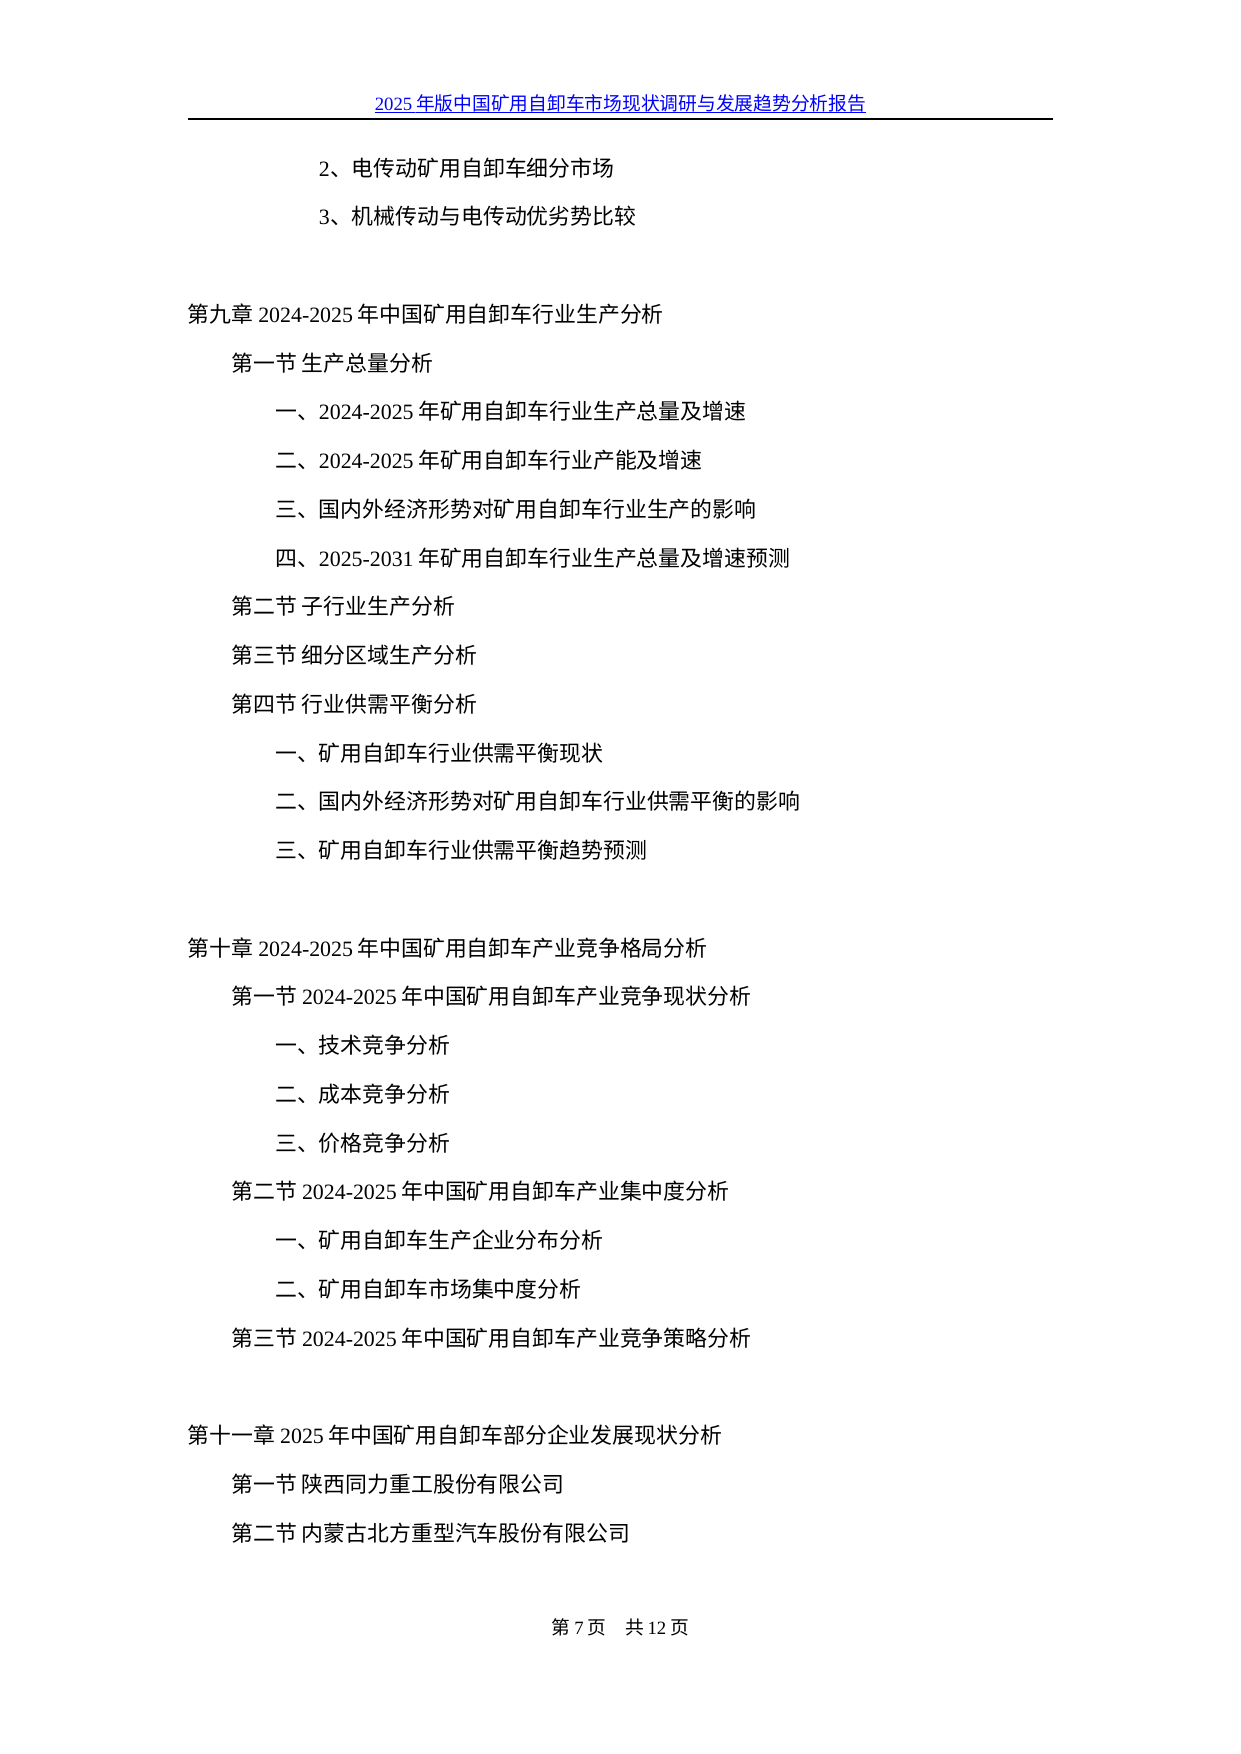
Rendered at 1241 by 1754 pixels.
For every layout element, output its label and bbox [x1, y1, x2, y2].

text [187, 150, 1053, 1548]
